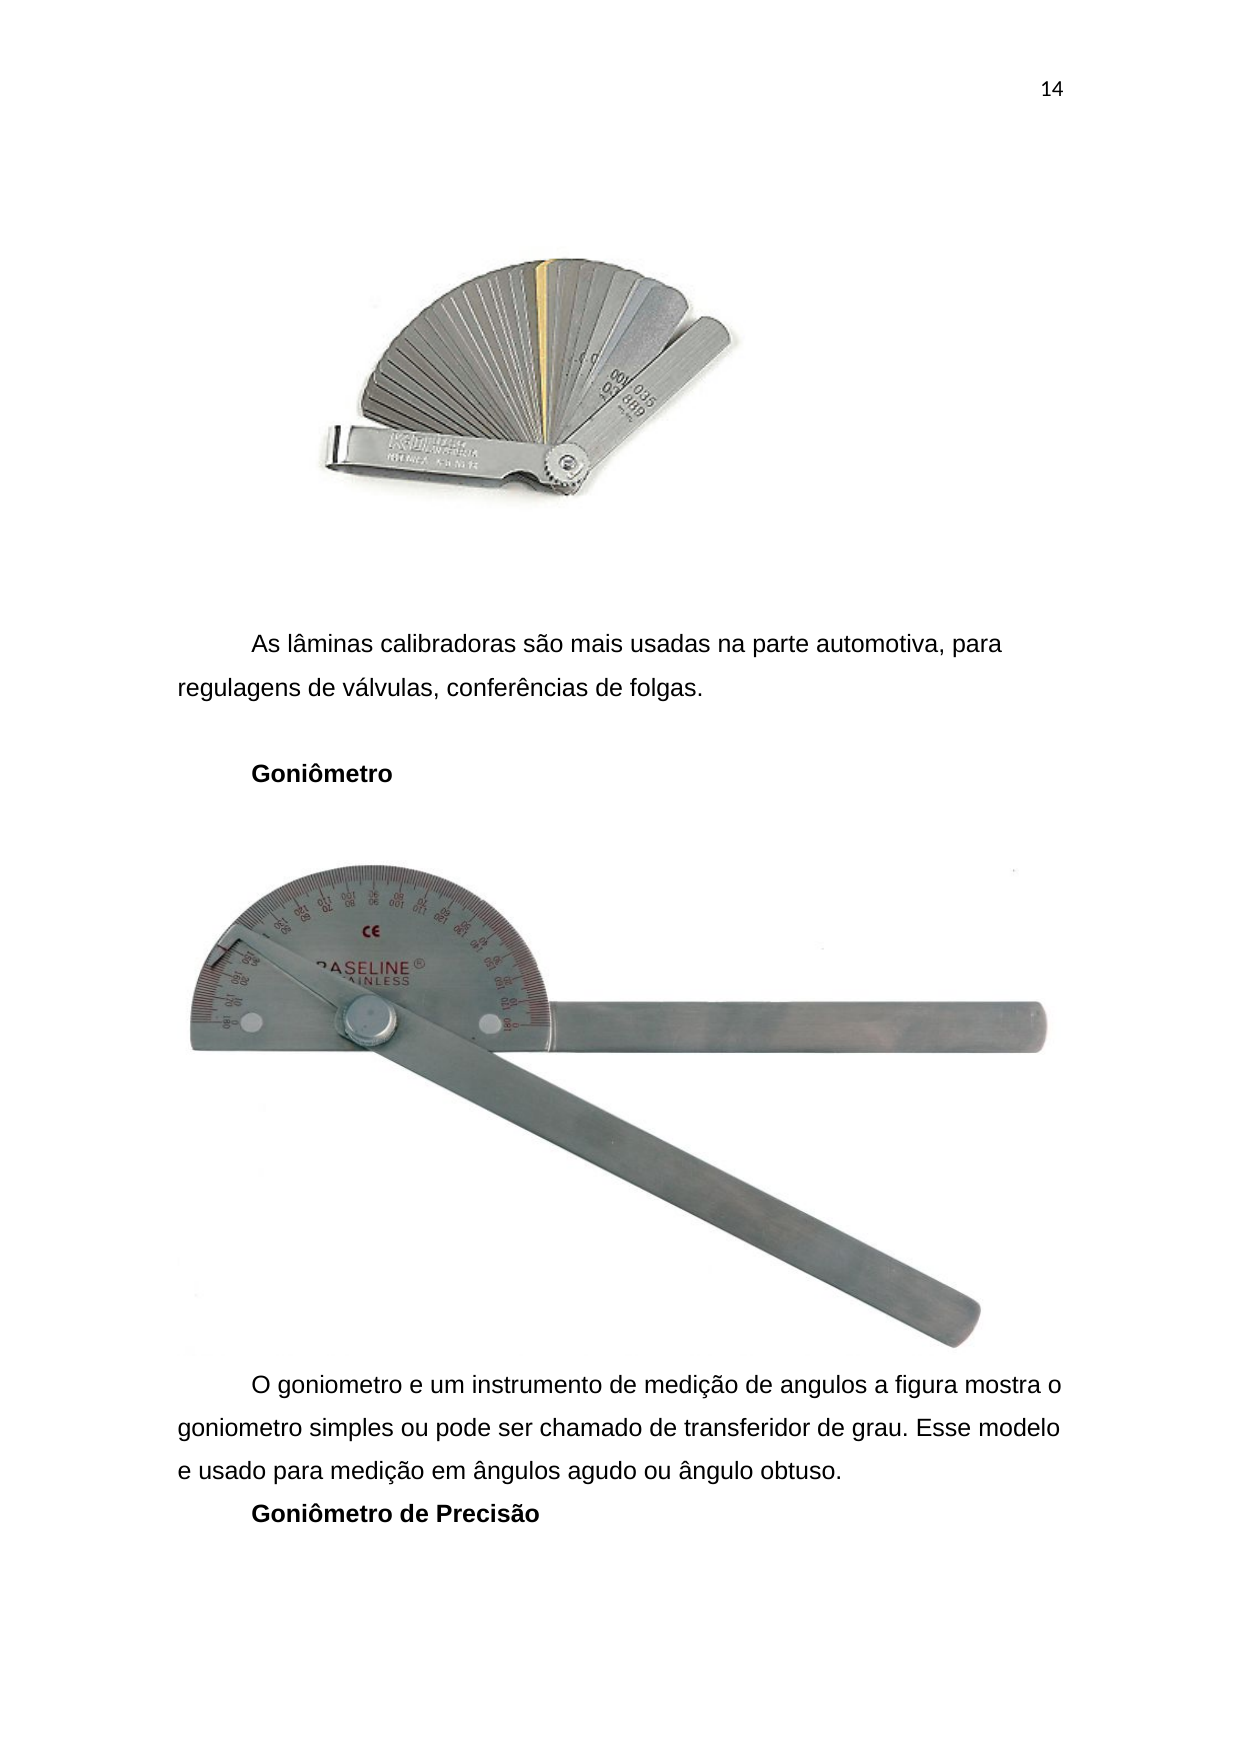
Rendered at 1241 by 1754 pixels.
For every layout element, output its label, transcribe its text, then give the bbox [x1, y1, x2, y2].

text As lâminas calibradoras são mais usadas na parte automotiva, para regulagens de válvulas, conferências de folgas. [177, 629, 1063, 701]
picture [294, 147, 764, 614]
text Goniômetro de Precisão [177, 1499, 1063, 1528]
picture [177, 845, 1063, 1356]
text O goniometro e um instrumento de medição de angulos a figura mostra o goniometro simples ou pode ser chamado de transferidor de grau. Esse modelo e usado para medição em ângulos agudo ou ângulo obtuso. [177, 1370, 1063, 1485]
text Goniômetro [177, 759, 1063, 787]
